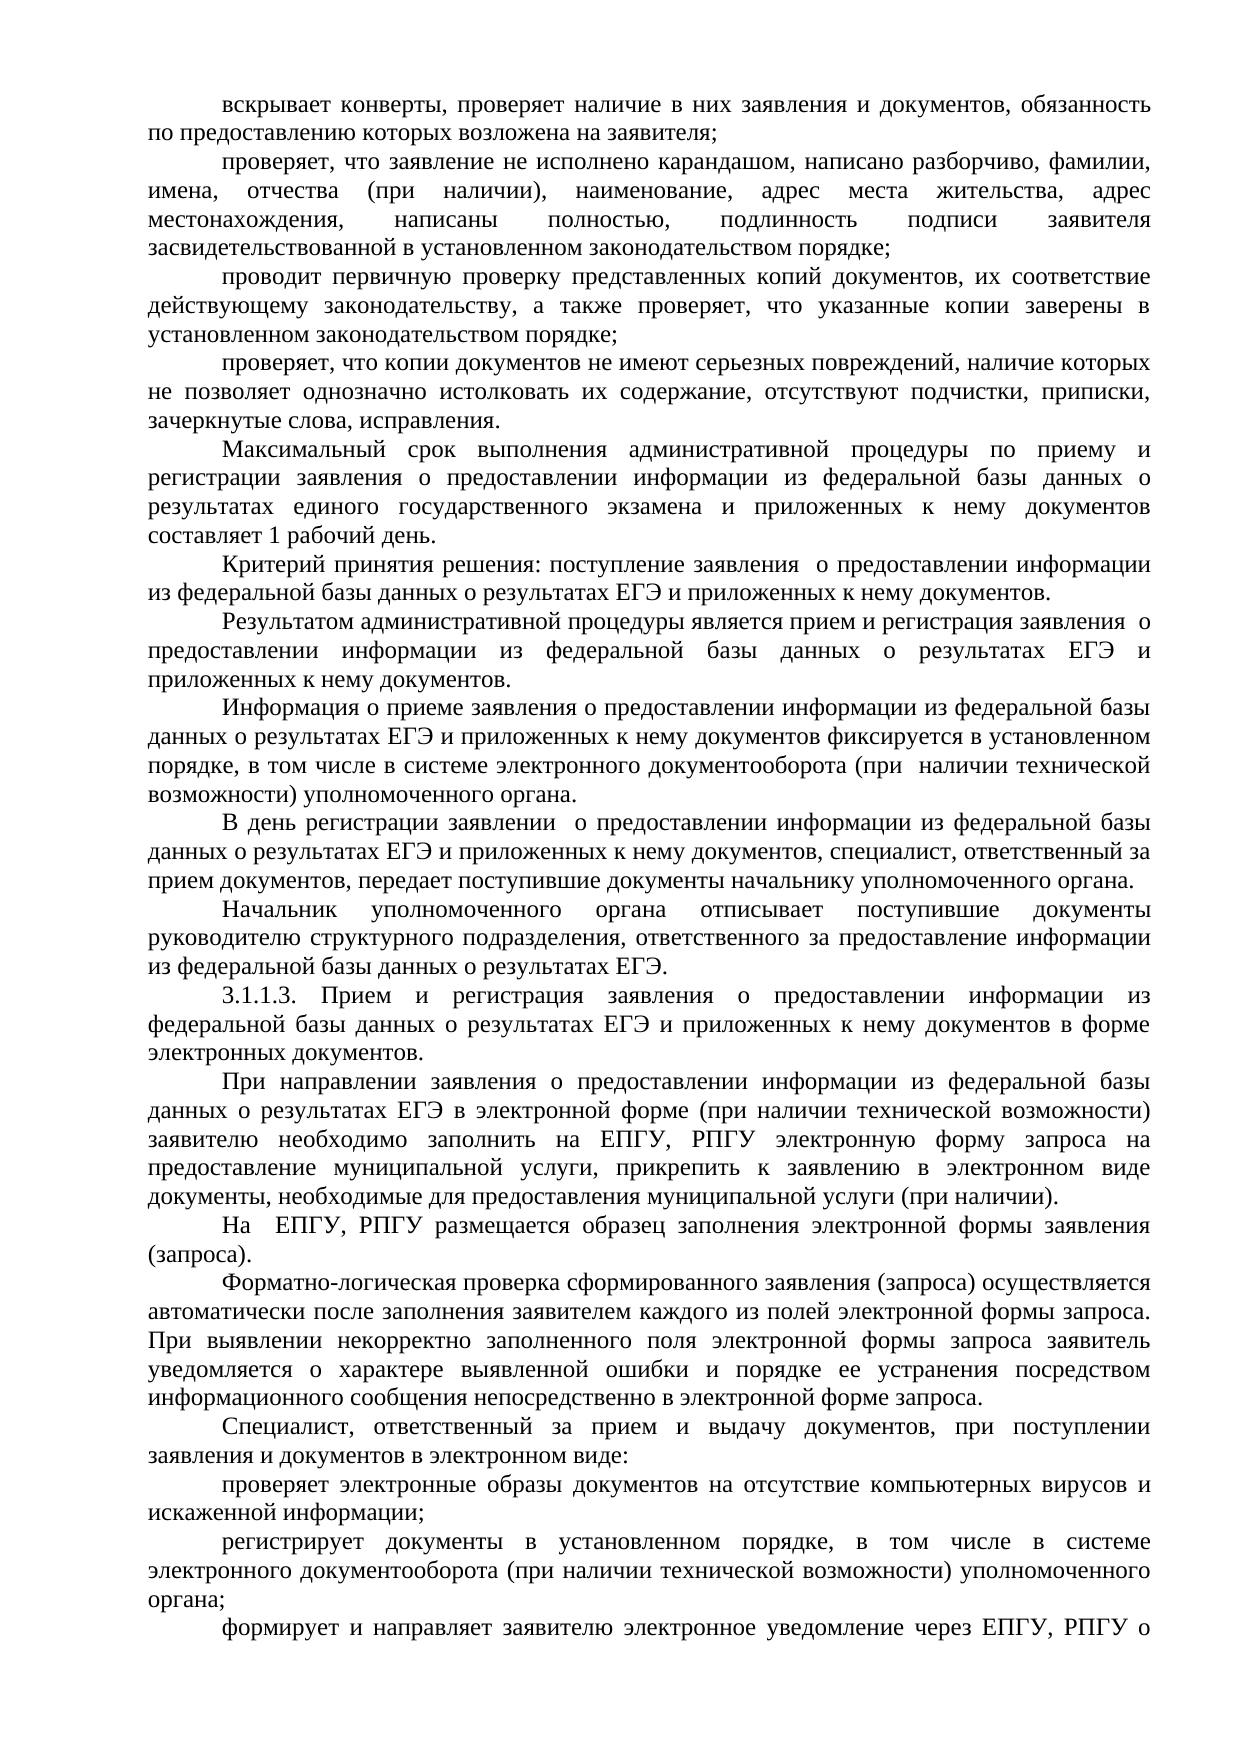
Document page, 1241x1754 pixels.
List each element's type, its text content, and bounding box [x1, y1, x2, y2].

text Форматно-логическая проверка сформированного заявления (запроса) осуществляется автоматически после заполнения заявителем каждого из полей электронной формы запроса. При выявлении некорректно заполненного поля электронной формы запроса заявитель уведомляется о характере выявленной ошибки и порядке ее устранения посредством информационного сообщения непосредственно в электронной форме запроса. [148, 1267, 1152, 1411]
text Максимальный срок выполнения административной процедуры по приему и регистрации заявления о предоставлении информации из федеральной базы данных о результатах единого государственного экзамена и приложенных к нему документов составляет 1 рабочий день. [148, 434, 1152, 549]
text При направлении заявления о предоставлении информации из федеральной базы данных о результатах ЕГЭ в электронной форме (при наличии технической возможности) заявителю необходимо заполнить на ЕПГУ, РПГУ электронную форму запроса на предоставление муниципальной услуги, прикрепить к заявлению в электронном виде документы, необходимые для предоставления муниципальной услуги (при наличии). [148, 1066, 1152, 1210]
text Результатом административной процедуры является прием и регистрация заявления о предоставлении информации из федеральной базы данных о результатах ЕГЭ и приложенных к нему документов. [148, 606, 1152, 692]
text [148, 1612, 1152, 1641]
text проверяет, что копии документов не имеют серьезных повреждений, наличие которых не позволяет однозначно истолковать их содержание, отсутствуют подчистки, приписки, зачеркнутые слова, исправления. [148, 347, 1152, 434]
text Критерий принятия решения: поступление заявления о предоставлении информации из федеральной базы данных о результатах ЕГЭ и приложенных к нему документов. [148, 549, 1152, 606]
text регистрирует документы в установленном порядке, в том числе в системе электронного документооборота (при наличии технической возможности) уполномоченного органа; [148, 1526, 1152, 1612]
text Информация о приеме заявления о предоставлении информации из федеральной базы данных о результатах ЕГЭ и приложенных к нему документов фиксируется в установленном порядке, в том числе в системе электронного документооборота (при наличии технической возможности) уполномоченного органа. [148, 692, 1152, 807]
text В день регистрации заявлении о предоставлении информации из федеральной базы данных о результатах ЕГЭ и приложенных к нему документов, специалист, ответственный за прием документов, передает поступившие документы начальнику уполномоченного органа. [148, 807, 1152, 894]
text 3.1.1.3. Прием и регистрация заявления о предоставлении информации из федеральной базы данных о результатах ЕГЭ и приложенных к нему документов в форме электронных документов. [148, 980, 1152, 1066]
text Специалист, ответственный за прием и выдачу документов, при поступлении заявления и документов в электронном виде: [148, 1411, 1152, 1469]
text проводит первичную проверку представленных копий документов, их соответствие действующему законодательству, а также проверяет, что указанные копии заверены в установленном законодательством порядке; [148, 261, 1152, 347]
text проверяет электронные образы документов на отсутствие компьютерных вирусов и искаженной информации; [148, 1469, 1152, 1526]
text Начальник уполномоченного органа отписывает поступившие документы руководителю структурного подразделения, ответственного за предоставление информации из федеральной базы данных о результатах ЕГЭ. [148, 894, 1152, 980]
text проверяет, что заявление не исполнено карандашом, написано разборчиво, фамилии, имена, отчества (при наличии), наименование, адрес места жительства, адрес местонахождения, написаны полностью, подлинность подписи заявителя засвидетельствованной в установленном законодательством порядке; [148, 146, 1152, 261]
text На ЕПГУ, РПГУ размещается образец заполнения электронной формы заявления (запроса). [148, 1210, 1152, 1267]
text вскрывает конверты, проверяет наличие в них заявления и документов, обязанность по предоставлению которых возложена на заявителя; [148, 89, 1152, 146]
